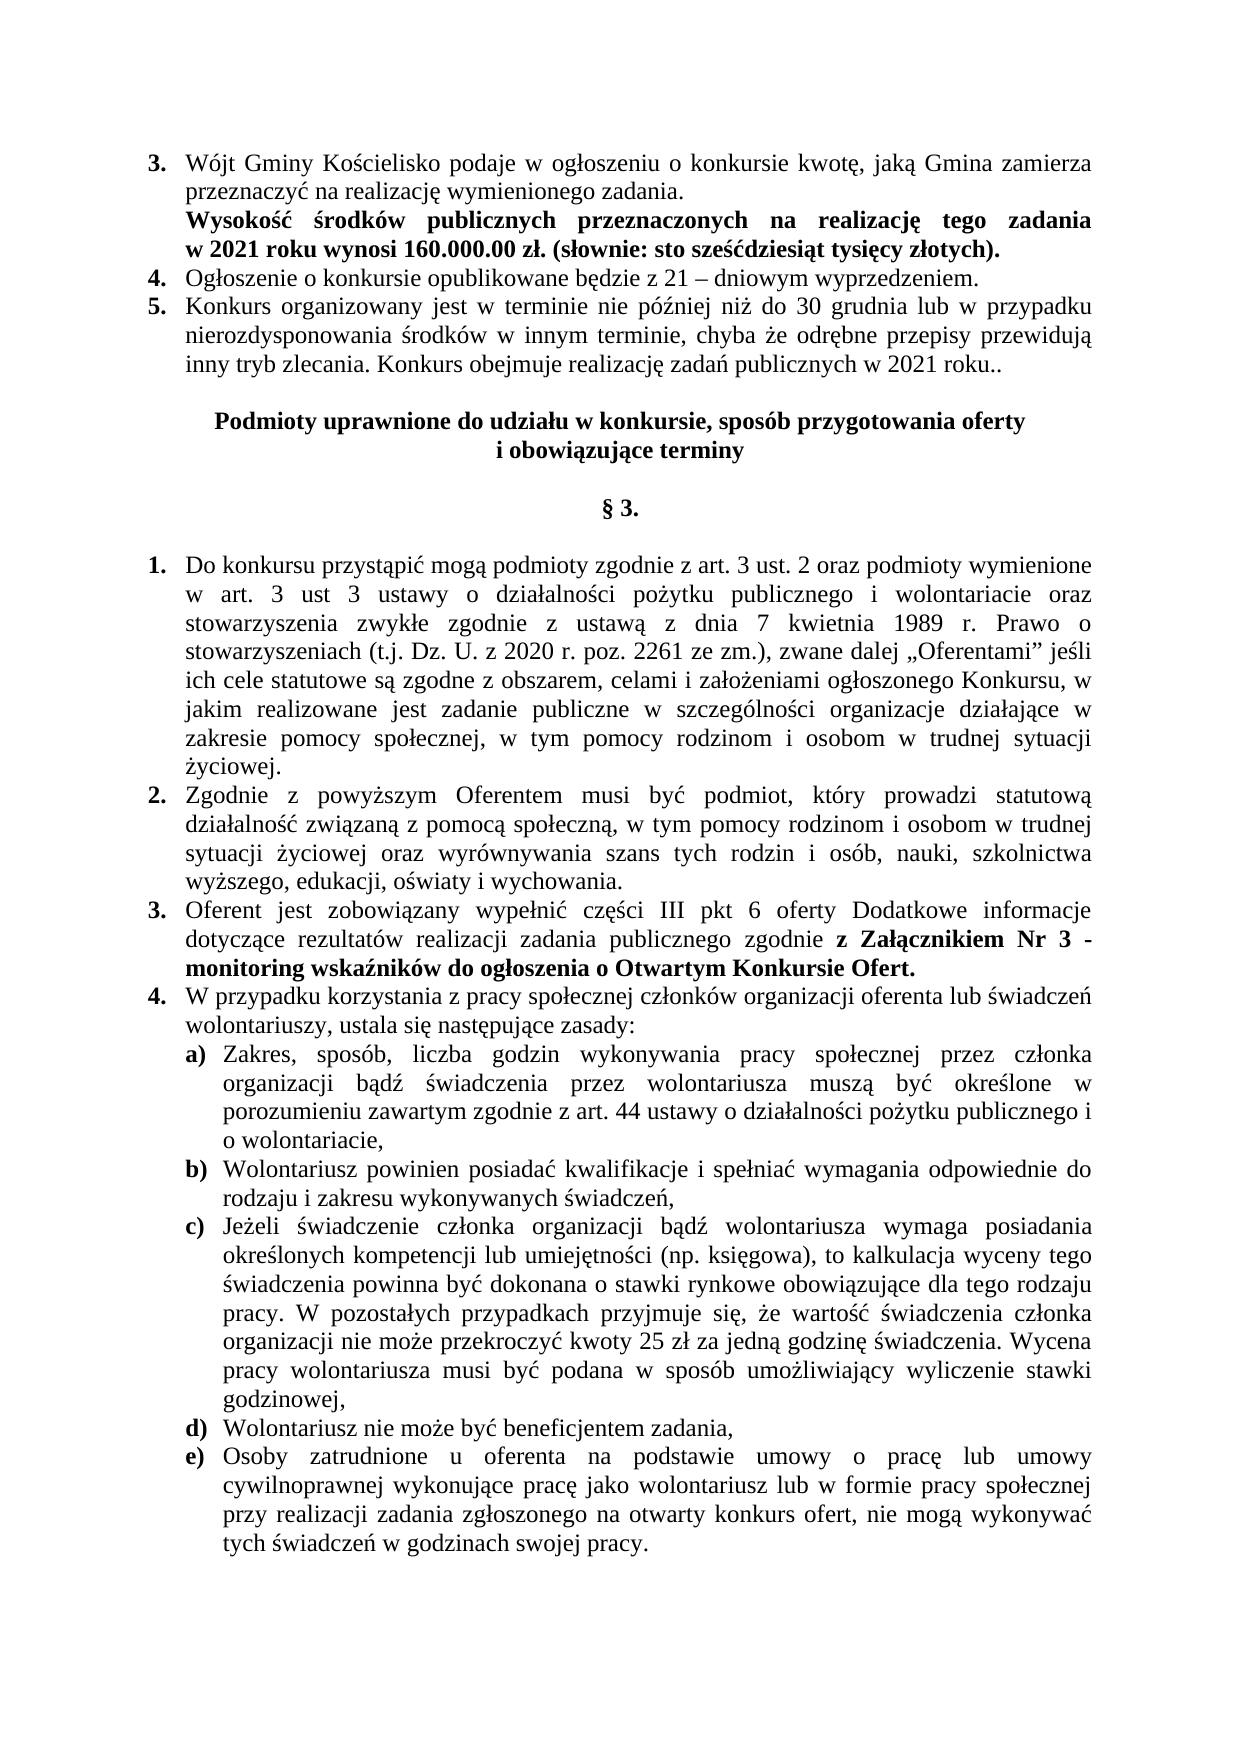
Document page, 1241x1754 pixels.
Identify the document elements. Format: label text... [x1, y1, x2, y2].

list Jeżeli świadczenie członka organizacji bądź wolontariusza wymaga posiadania określonych kompetencji lub umiejętności (np. księgowa), to kalkulacja wyceny tego świadczenia powinna być dokonana o stawki rynkowe obowiązujące dla tego rodzaju pracy. W pozostałych przypadkach przyjmuje się, że wartość świadczenia członka organizacji nie może przekroczyć kwoty 25 zł za jedną godzinę świadczenia. Wycena pracy wolontariusza musi być podana w sposób umożliwiający wyliczenie stawki godzinowej, [185, 1211, 1093, 1413]
text § 3. [148, 493, 1093, 521]
list Zgodnie z powyższym Oferentem musi być podmiot, który prowadzi statutową działalność związaną z pomocą społeczną, w tym pomocy rodzinom i osobom w trudnej sytuacji życiowej oraz wyrównywania szans tych rodzin i osób, nauki, szkolnictwa wyższego, edukacji, oświaty i wychowania. [148, 780, 1093, 895]
list Wolontariusz powinien posiadać kwalifikacje i spełniać wymagania odpowiednie do rodzaju i zakresu wykonywanych świadczeń, [185, 1154, 1093, 1211]
list Wójt Gminy Kościelisko podaje w ogłoszeniu o konkursie kwotę, jaką Gmina zamierza przeznaczyć na realizację wymienionego zadania. [148, 148, 1093, 205]
text Podmioty uprawnione do udziału w konkursie, sposób przygotowania oferty i obowiązujące terminy [148, 406, 1093, 464]
list Wolontariusz nie może być beneficjentem zadania, [185, 1413, 1093, 1441]
list W przypadku korzystania z pracy społecznej członków organizacji oferenta lub świadczeń wolontariuszy, ustala się następujące zasady: [148, 981, 1093, 1039]
list Zakres, sposób, liczba godzin wykonywania pracy społecznej przez członka organizacji bądź świadczenia przez wolontariusza muszą być określone w porozumieniu zawartym zgodnie z art. 44 ustawy o działalności pożytku publicznego i o wolontariacie, [185, 1039, 1093, 1154]
list Konkurs organizowany jest w terminie nie później niż do 30 grudnia lub w przypadku nierozdysponowania środków w innym terminie, chyba że odrębne przepisy przewidują inny tryb zlecania. Konkurs obejmuje realizację zadań publicznych w 2021 roku.. [148, 291, 1093, 378]
list Osoby zatrudnione u oferenta na podstawie umowy o pracę lub umowy cywilnoprawnej wykonujące pracę jako wolontariusz lub w formie pracy społecznej przy realizacji zadania zgłoszonego na otwarty konkurs ofert, nie mogą wykonywać tych świadczeń w godzinach swojej pracy. [185, 1441, 1093, 1556]
text Wysokość środków publicznych przeznaczonych na realizację tego zadania w 2021 roku wynosi 160.000.00 zł. (słownie: sto sześćdziesiąt tysięcy złotych). [185, 205, 1093, 263]
list Oferent jest zobowiązany wypełnić części III pkt 6 oferty Dodatkowe informacje dotyczące rezultatów realizacji zadania publicznego zgodnie z Załącznikiem Nr 3 - monitoring wskaźników do ogłoszenia o Otwartym Konkursie Ofert. [148, 895, 1093, 981]
list Ogłoszenie o konkursie opublikowane będzie z 21 – dniowym wyprzedzeniem. [148, 263, 1093, 291]
list Do konkursu przystąpić mogą podmioty zgodnie z art. 3 ust. 2 oraz podmioty wymienione w art. 3 ust 3 ustawy o działalności pożytku publicznego i wolontariacie oraz stowarzyszenia zwykłe zgodnie z ustawą z dnia 7 kwietnia 1989 r. Prawo o stowarzyszeniach (t.j. Dz. U. z 2020 r. poz. 2261 ze zm.), zwane dalej „Oferentami” jeśli ich cele statutowe są zgodne z obszarem, celami i założeniami ogłoszonego Konkursu, w jakim realizowane jest zadanie publiczne w szczególności organizacje działające w zakresie pomocy społecznej, w tym pomocy rodzinom i osobom w trudnej sytuacji życiowej. [148, 550, 1093, 780]
